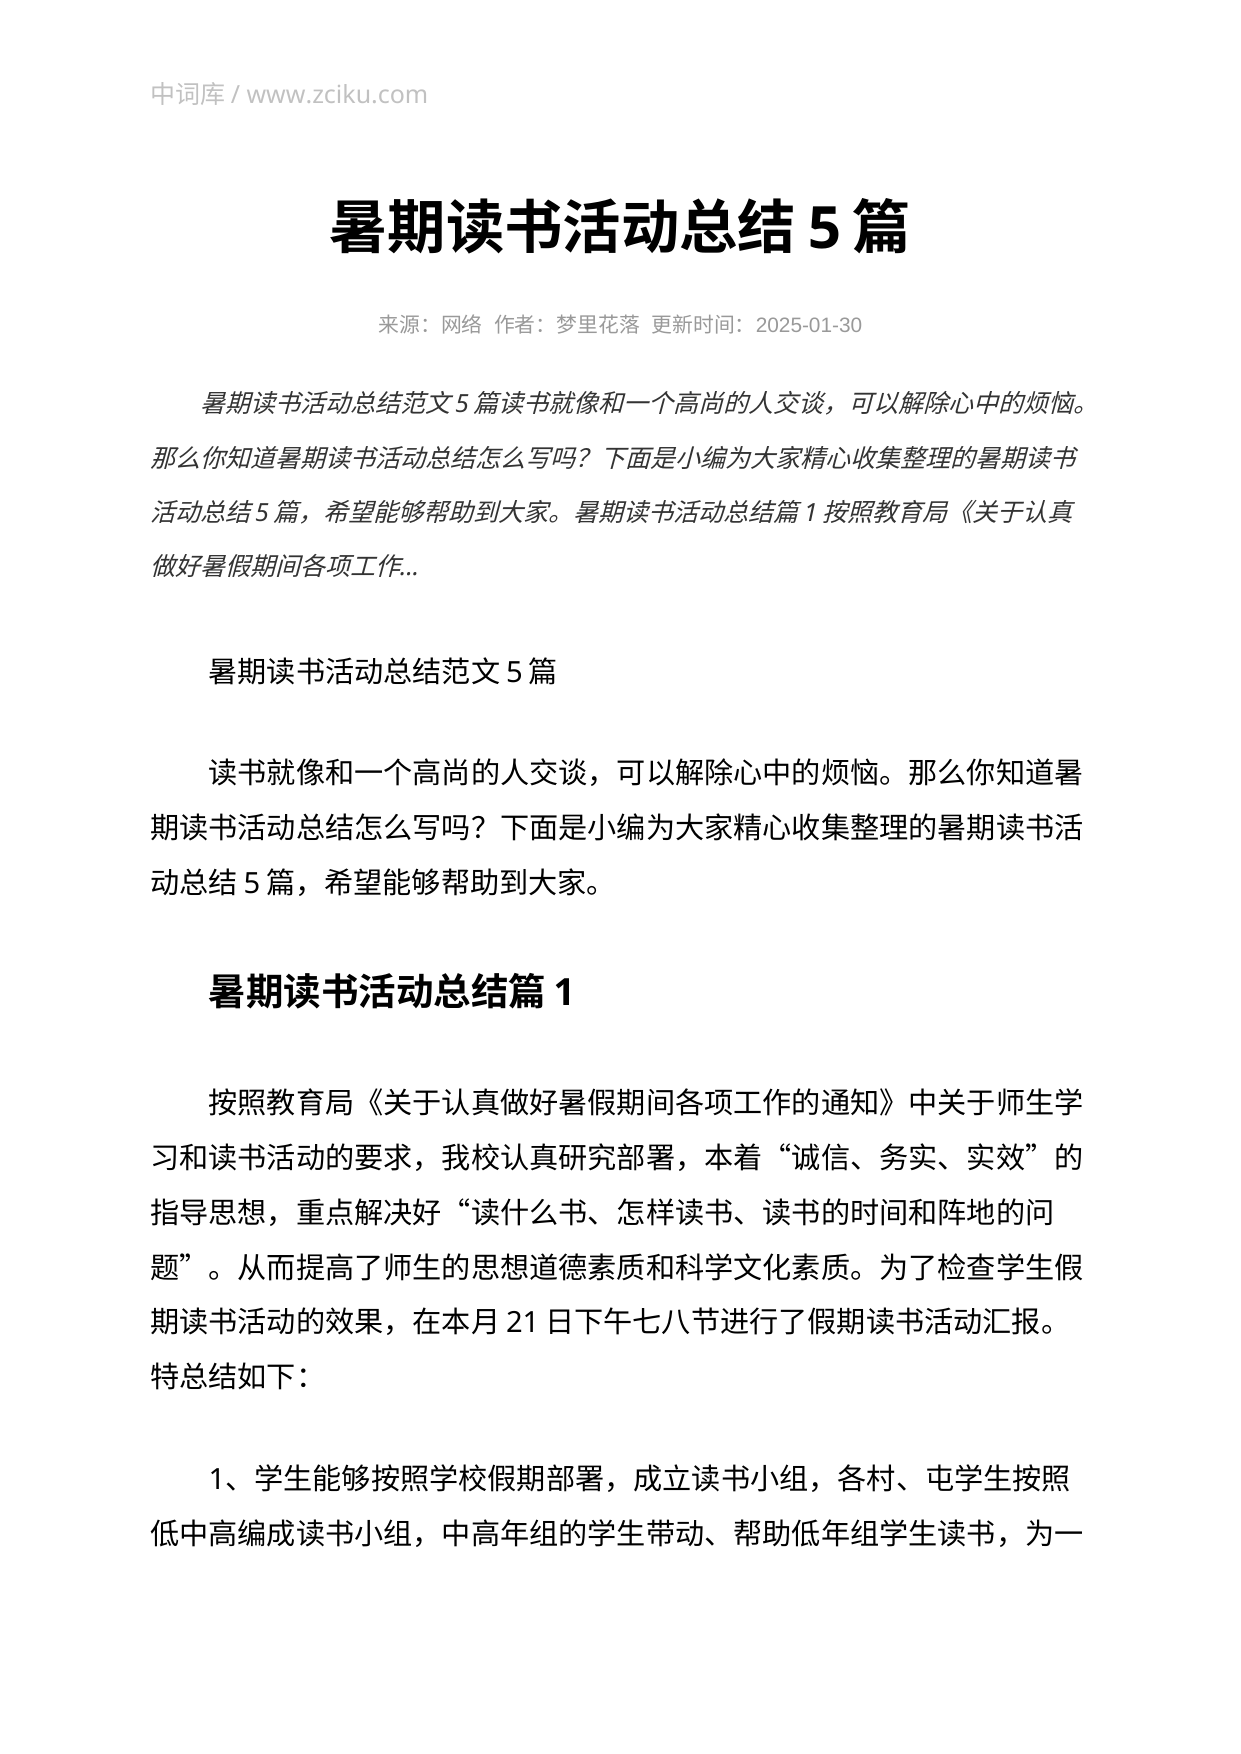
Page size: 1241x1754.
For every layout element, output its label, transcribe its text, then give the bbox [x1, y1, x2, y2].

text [150, 1456, 1090, 1553]
text 按照教育局《关于认真做好暑假期间各项工作的通知》中关于师生学习和读书活动的要求，我校认真研究部署，本着“诚信、务实、实效”的指导思想，重点解决好“读什么书、怎样读书、读书的时间和阵地的问题”。从而提高了师生的思想道德素质和科学文化素质。为了检查学生假期读书活动的效果，在本月21日下午七八节进行了假期读书活动汇报。特总结如下： [150, 1079, 1090, 1396]
text 读书就像和一个高尚的人交谈，可以解除心中的烦恼。那么你知道暑期读书活动总结怎么写吗？下面是小编为大家精心收集整理的暑期读书活动总结5篇，希望能够帮助到大家。 [150, 750, 1090, 902]
text 暑期读书活动总结篇1 [150, 962, 1090, 1016]
subtitle 暑期读书活动总结5篇 [150, 181, 1090, 266]
text 暑期读书活动总结范文5篇读书就像和一个高尚的人交谈，可以解除心中的烦恼。那么你知道暑期读书活动总结怎么写吗？下面是小编为大家精心收集整理的暑期读书活动总结5篇，希望能够帮助到大家。暑期读书活动总结篇1按照教育局《关于认真做好暑假期间各项工作... [150, 384, 1090, 583]
text 来源：网络 作者：梦里花落 更新时间：2025-01-30 [150, 313, 1090, 337]
text 暑期读书活动总结范文5篇 [150, 648, 1090, 691]
